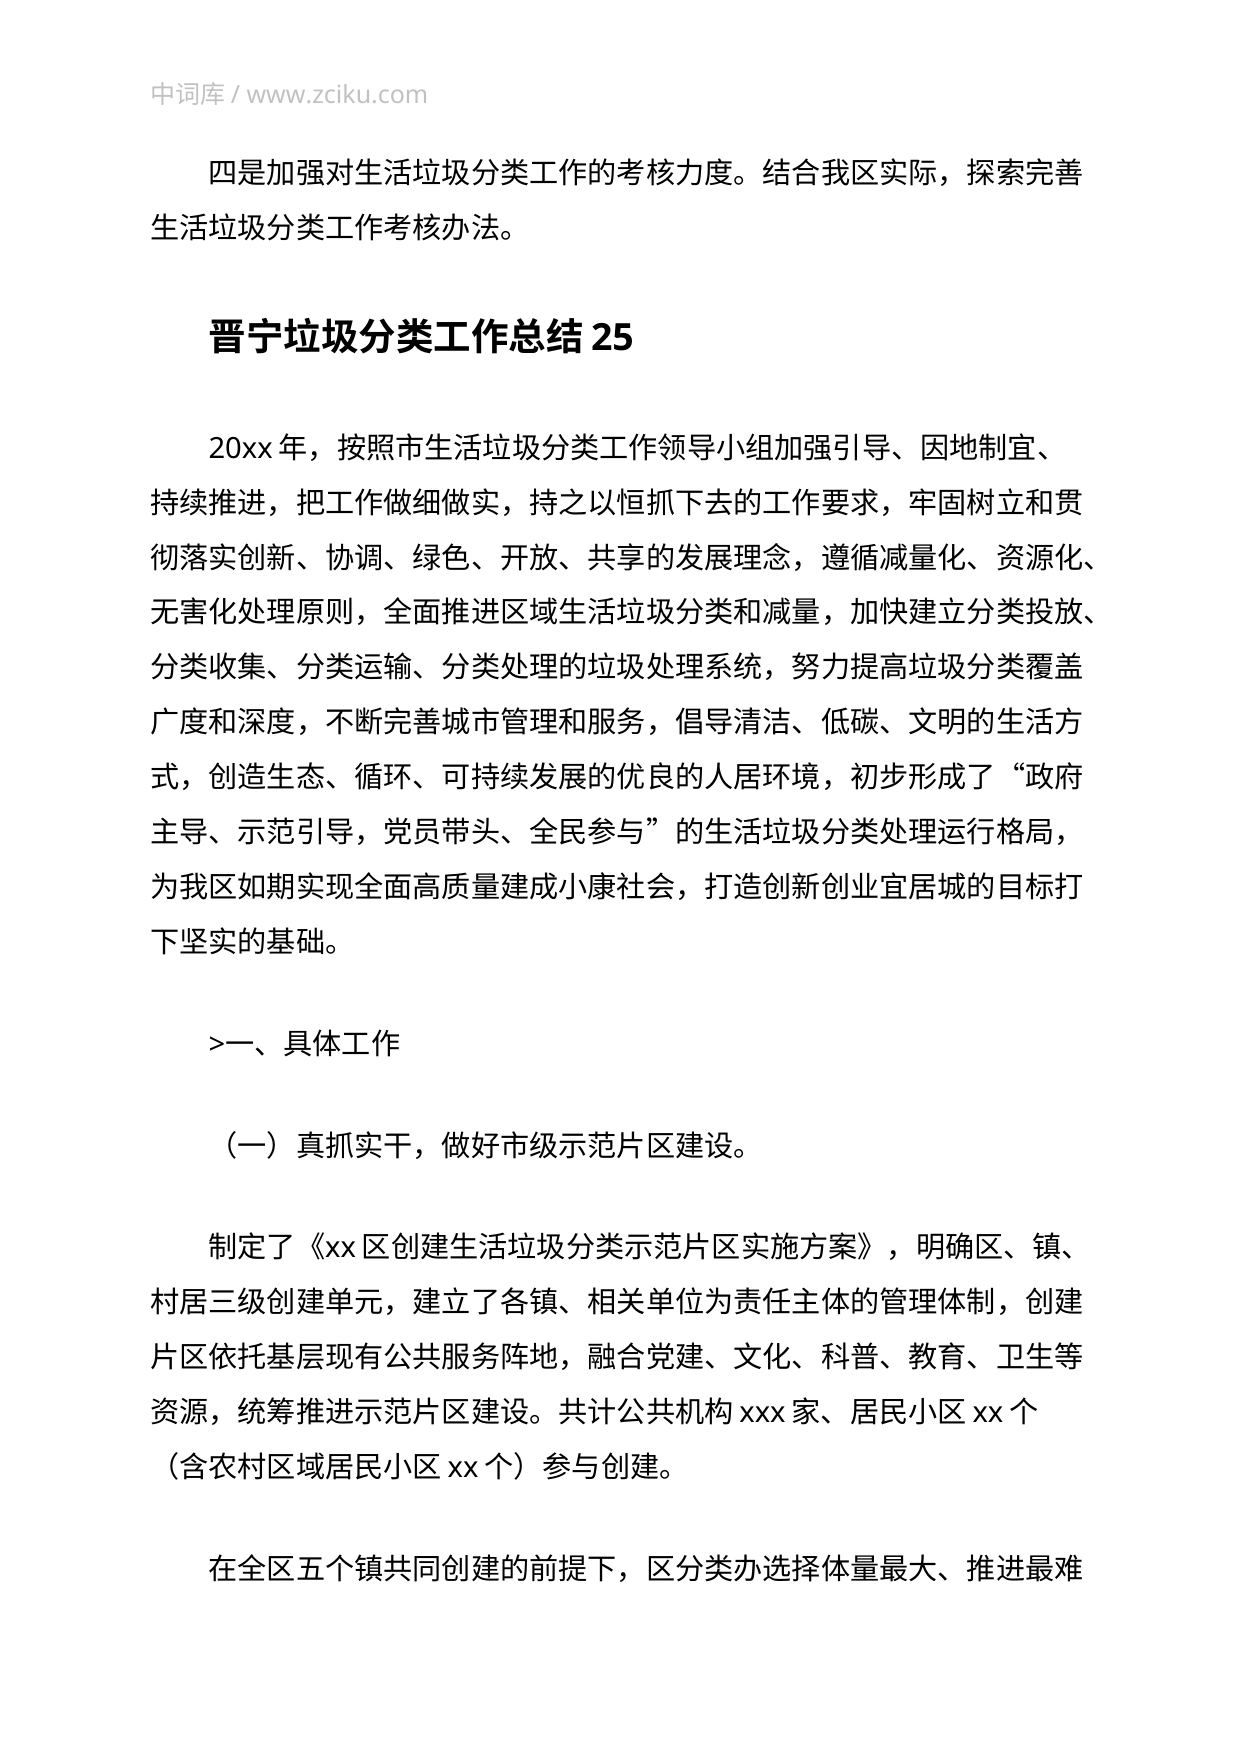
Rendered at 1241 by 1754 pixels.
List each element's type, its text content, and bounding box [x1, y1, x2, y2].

text 20xx年，按照市生活垃圾分类工作领导小组加强引导、因地制宜、持续推进，把工作做细做实，持之以恒抓下去的工作要求，牢固树立和贯彻落实创新、协调、绿色、开放、共享的发展理念，遵循减量化、资源化、无害化处理原则，全面推进区域生活垃圾分类和减量，加快建立分类投放、分类收集、分类运输、分类处理的垃圾处理系统，努力提高垃圾分类覆盖广度和深度，不断完善城市管理和服务，倡导清洁、低碳、文明的生活方式，创造生态、循环、可持续发展的优良的人居环境，初步形成了“政府主导、示范引导，党员带头、全民参与”的生活垃圾分类处理运行格局，为我区如期实现全面高质量建成小康社会，打造创新创业宜居城的目标打下坚实的基础。 [150, 424, 1090, 961]
text 四是加强对生活垃圾分类工作的考核力度。结合我区实际，探索完善生活垃圾分类工作考核办法。 [150, 150, 1090, 247]
text 制定了《xx区创建生活垃圾分类示范片区实施方案》，明确区、镇、村居三级创建单元，建立了各镇、相关单位为责任主体的管理体制，创建片区依托基层现有公共服务阵地，融合党建、文化、科普、教育、卫生等资源，统筹推进示范片区建设。共计公共机构xxx家、居民小区xx个（含农村区域居民小区xx个）参与创建。 [150, 1224, 1090, 1486]
text （一）真抓实干，做好市级示范片区建设。 [150, 1122, 1090, 1164]
text >一、具体工作 [150, 1020, 1090, 1063]
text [150, 1546, 1090, 1588]
text 晋宁垃圾分类工作总结25 [150, 307, 1090, 361]
